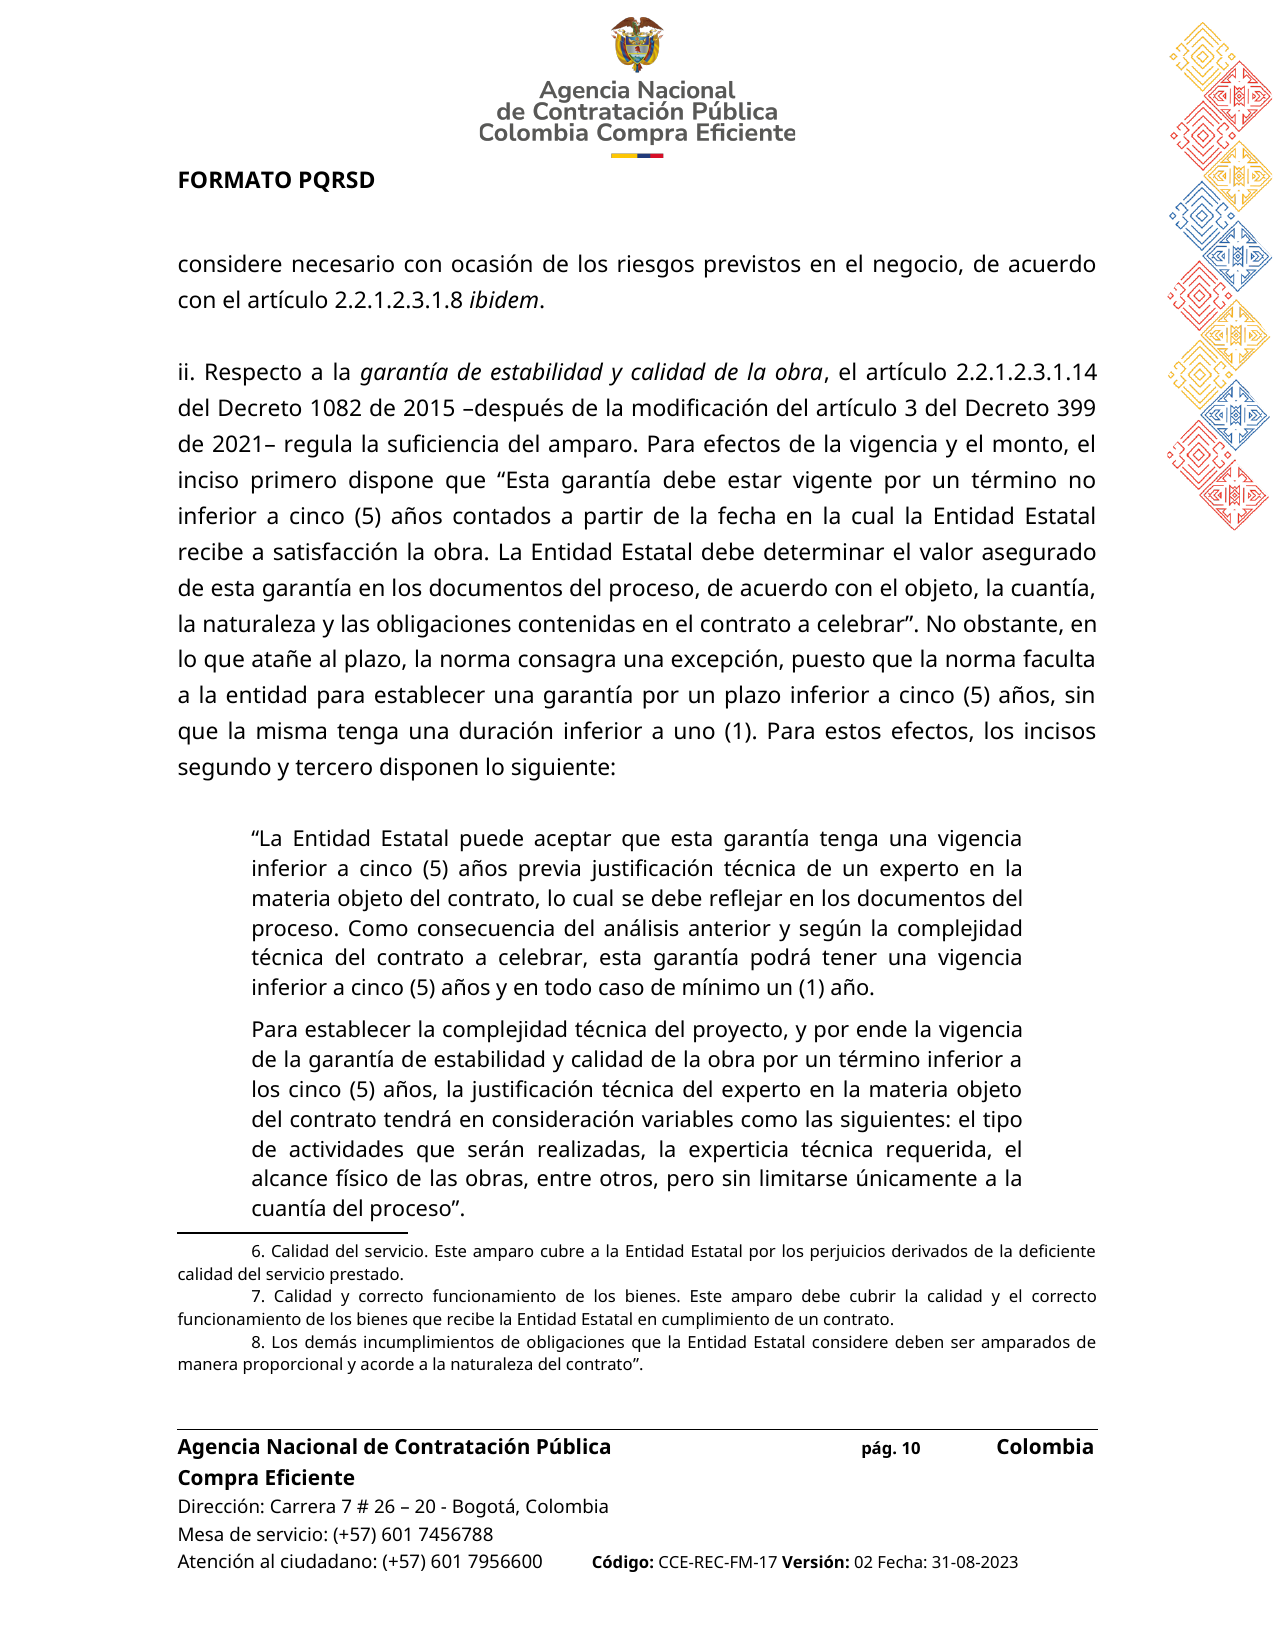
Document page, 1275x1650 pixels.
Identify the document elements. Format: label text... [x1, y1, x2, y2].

picture [1165, 22, 1272, 528]
picture [479, 17, 796, 158]
text “La Entidad Estatal puede aceptar que esta garantía tenga una vigencia inferior a cinco (5) años previa justificación técnica de un experto en la materia objeto del contrato, lo cual se debe reflejar en los documentos del proceso. Como consecuencia del análisis anterior y según la complejidad técnica del contrato a celebrar, esta garantía podrá tener una vigencia inferior a cinco (5) años y en todo caso de mínimo un (1) año. [251, 823, 1024, 1002]
text ii. Respecto a la garantía de estabilidad y calidad de la obra, el artículo 2.2.1.2.3.1.14 del Decreto 1082 de 2015 –después de la modificación del artículo 3 del Decreto 399 de 2021– regula la suficiencia del amparo. Para efectos de la vigencia y el monto, el inciso primero dispone que “Esta garantía debe estar vigente por un término no inferior a cinco (5) años contados a partir de la fecha en la cual la Entidad Estatal recibe a satisfacción la obra. La Entidad Estatal debe determinar el valor asegurado de esta garantía en los documentos del proceso, de acuerdo con el objeto, la cuantía, la naturaleza y las obligaciones contenidas en el contrato a celebrar”. No obstante, en lo que atañe al plazo, la norma consagra una excepción, puesto que la norma faculta a la entidad para establecer una garantía por un plazo inferior a cinco (5) años, sin que la misma tenga una duración inferior a uno (1). Para estos efectos, los incisos segundo y tercero disponen lo siguiente: [177, 356, 1098, 782]
text Para establecer la complejidad técnica del proyecto, y por ende la vigencia de la garantía de estabilidad y calidad de la obra por un término inferior a los cinco (5) años, la justificación técnica del experto en la materia objeto del contrato tendrá en consideración variables como las siguientes: el tipo de actividades que serán realizadas, la experticia técnica requerida, el alcance físico de las obras, entre otros, pero sin limitarse únicamente a la cuantía del proceso”. [251, 1014, 1024, 1223]
